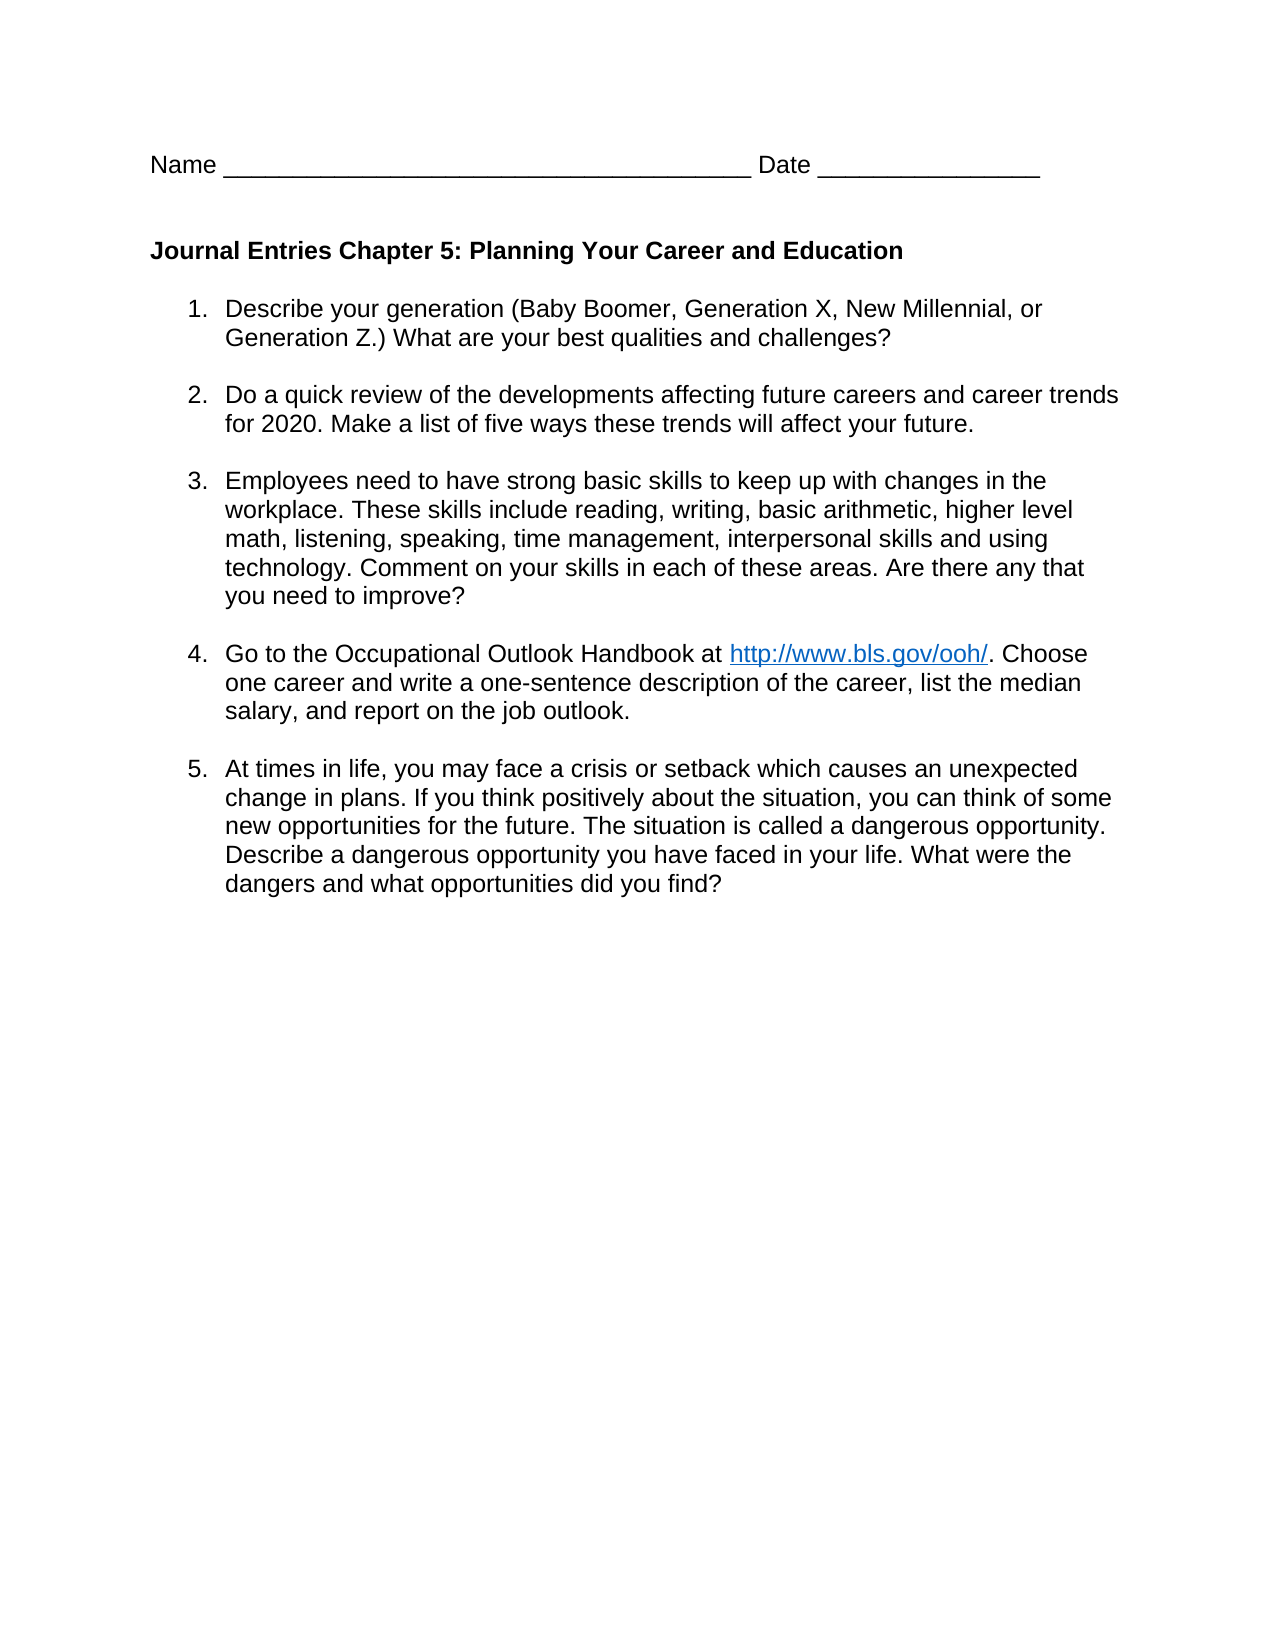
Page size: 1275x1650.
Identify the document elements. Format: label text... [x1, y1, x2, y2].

list Describe your generation (Baby Boomer, Generation X, New Millennial, or Generation Z.) What are your best qualities and challenges? [187, 294, 1125, 351]
text Journal Entries Chapter 5: Planning Your Career and Education [150, 236, 1125, 265]
list Do a quick review of the developments affecting future careers and career trends for 2020. Make a list of five ways these trends will affect your future. [187, 380, 1125, 437]
list At times in life, you may face a crisis or setback which causes an unexpected change in plans. If you think positively about the situation, you can think of some new opportunities for the future. The situation is called a dangerous opportunity. Describe a dangerous opportunity you have faced in your life. What were the dangers and what opportunities did you find? [187, 754, 1125, 926]
list Go to the Occupational Outlook Handbook at http://www.bls.gov/ooh/. Choose one career and write a one-sentence description of the career, list the median salary, and report on the job outlook. [187, 639, 1125, 725]
list Employees need to have strong basic skills to keep up with changes in the workplace. These skills include reading, writing, basic arithmetic, higher level math, listening, speaking, time management, interpersonal skills and using technology. Comment on your skills in each of these areas. Are there any that you need to improve? [187, 466, 1125, 610]
text Name ______________________________________ Date ________________ [150, 150, 1125, 179]
